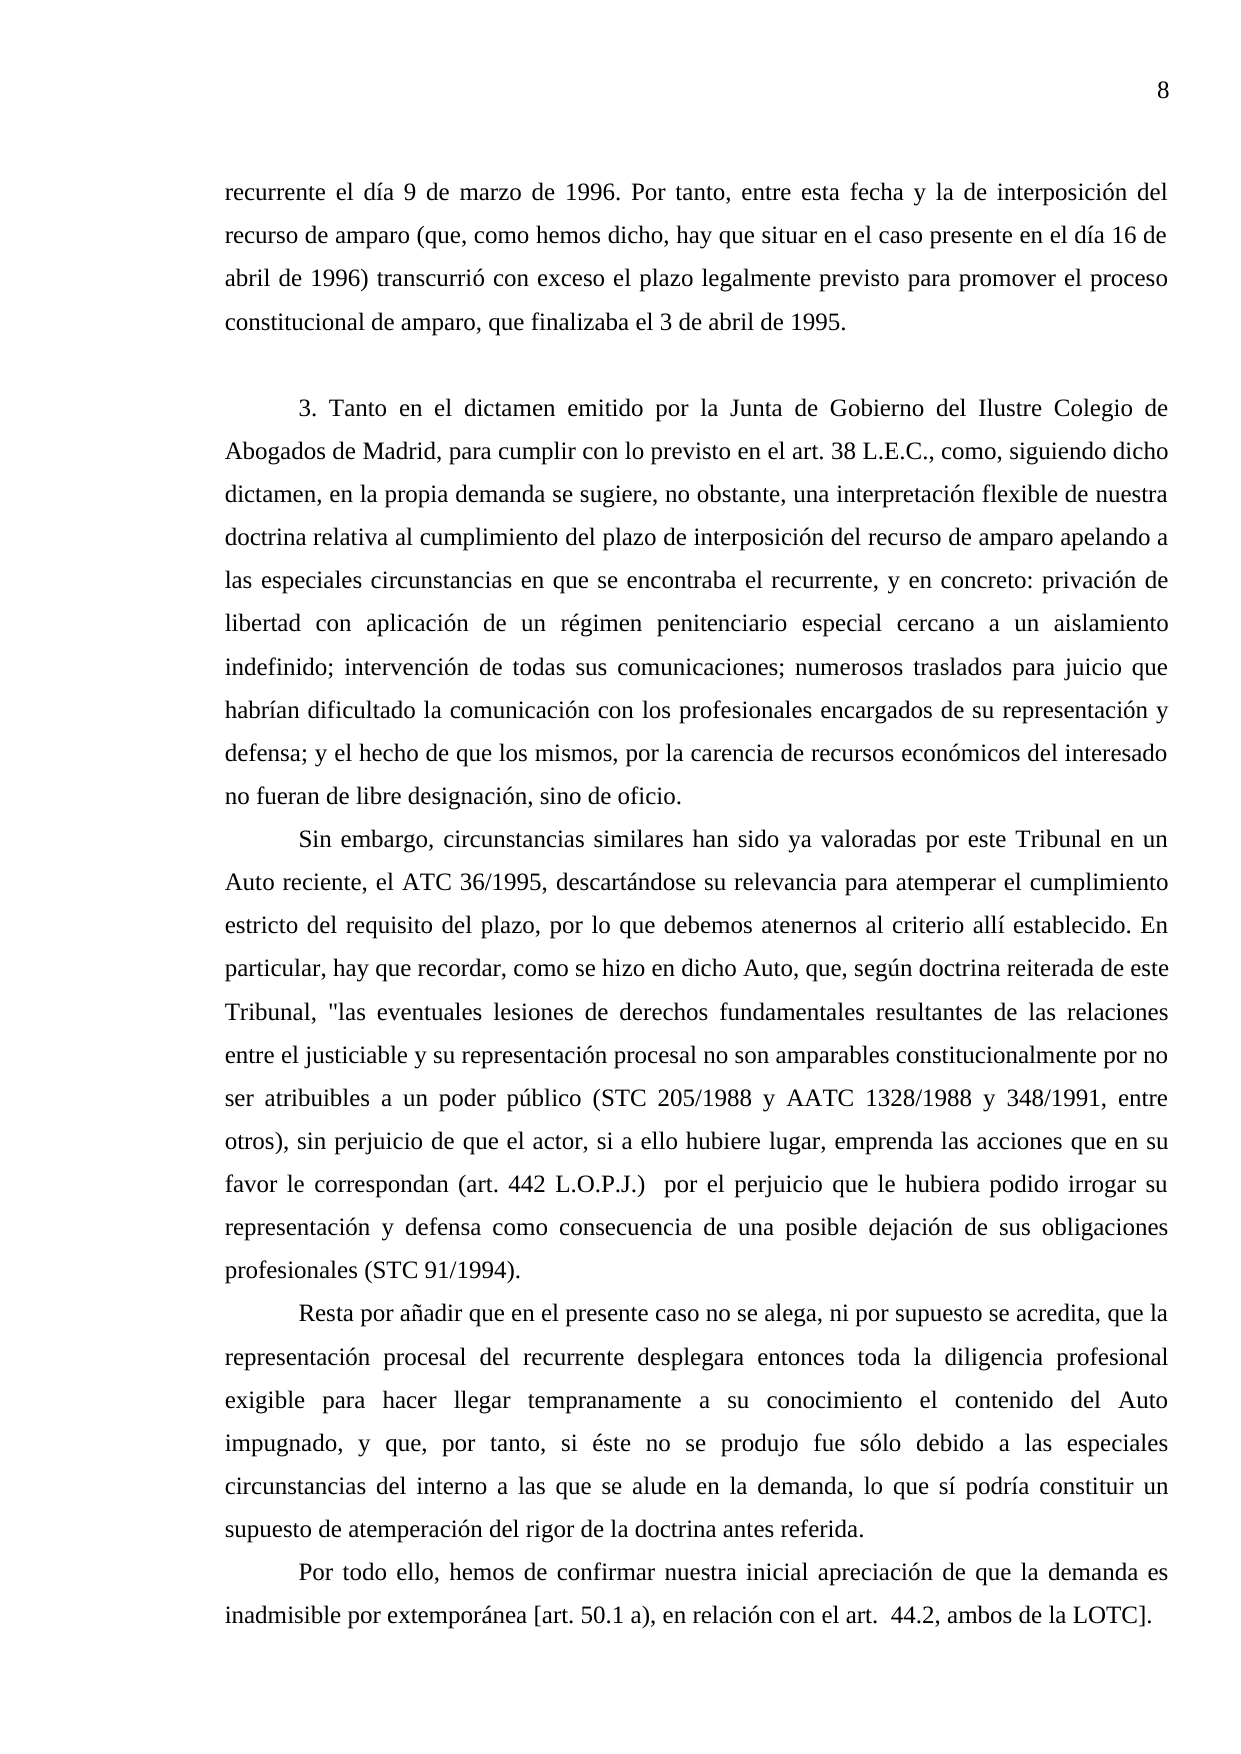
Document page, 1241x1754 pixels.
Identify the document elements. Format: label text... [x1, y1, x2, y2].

text Sin embargo, circunstancias similares han sido ya valoradas por este Tribunal en un Auto reciente, el ATC 36/1995, descartándose su relevancia para atemperar el cumplimiento estricto del requisito del plazo, por lo que debemos atenernos al criterio allí establecido. En particular, hay que recordar, como se hizo en dicho Auto, que, según doctrina reiterada de este Tribunal, "las eventuales lesiones de derechos fundamentales resultantes de las relaciones entre el justiciable y su representación procesal no son amparables constitucionalmente por no ser atribuibles a un poder público (STC 205/1988 y AATC 1328/1988 y 348/1991, entre otros), sin perjuicio de que el actor, si a ello hubiere lugar, emprenda las acciones que en su favor le correspondan (art. 442 L.O.P.J.) por el perjuicio que le hubiera podido irrogar su representación y defensa como consecuencia de una posible dejación de sus obligaciones profesionales (STC 91/1994). [224, 824, 1169, 1284]
text Por todo ello, hemos de confirmar nuestra inicial apreciación de que la demanda es inadmisible por extemporánea [art. 50.1 a), en relación con el art. 44.2, ambos de la LOTC]. [224, 1557, 1169, 1629]
text 3. Tanto en el dictamen emitido por la Junta de Gobierno del Ilustre Colegio de Abogados de Madrid, para cumplir con lo previsto en el art. 38 L.E.C., como, siguiendo dicho dictamen, en la propia demanda se sugiere, no obstante, una interpretación flexible de nuestra doctrina relativa al cumplimiento del plazo de interposición del recurso de amparo apelando a las especiales circunstancias en que se encontraba el recurrente, y en concreto: privación de libertad con aplicación de un régimen penitenciario especial cercano a un aislamiento indefinido; intervención de todas sus comunicaciones; numerosos traslados para juicio que habrían dificultado la comunicación con los profesionales encargados de su representación y defensa; y el hecho de que los mismos, por la carencia de recursos económicos del interesado no fueran de libre designación, sino de oficio. [224, 393, 1169, 810]
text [224, 177, 1169, 335]
text Resta por añadir que en el presente caso no se alega, ni por supuesto se acredita, que la representación procesal del recurrente desplegara entonces toda la diligencia profesional exigible para hacer llegar tempranamente a su conocimiento el contenido del Auto impugnado, y que, por tanto, si éste no se produjo fue sólo debido a las especiales circunstancias del interno a las que se alude en la demanda, lo que sí podría constituir un supuesto de atemperación del rigor de la doctrina antes referida. [224, 1298, 1169, 1543]
